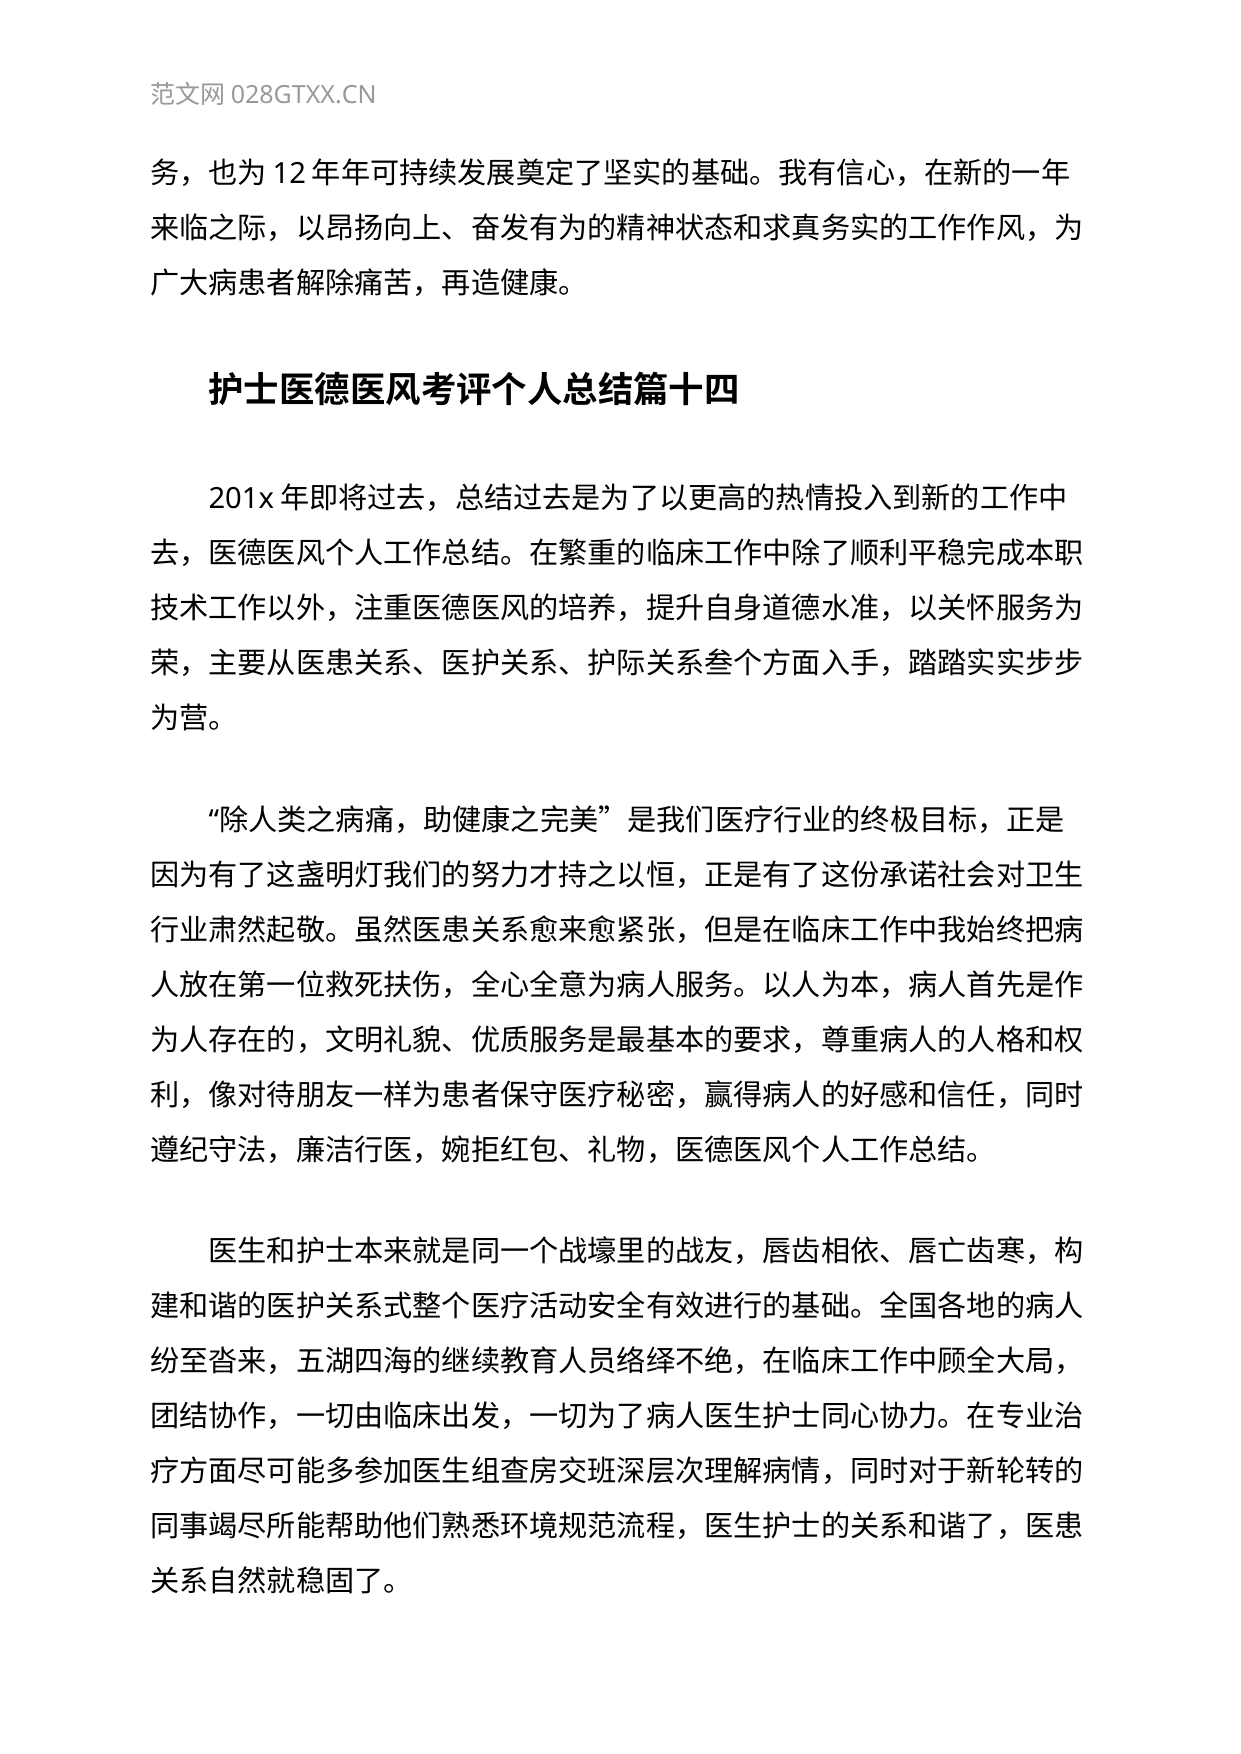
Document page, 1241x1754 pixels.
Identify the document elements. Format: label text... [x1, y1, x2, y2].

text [150, 150, 1090, 302]
text 201x年即将过去，总结过去是为了以更高的热情投入到新的工作中去，医德医风个人工作总结。在繁重的临床工作中除了顺利平稳完成本职技术工作以外，注重医德医风的培养，提升自身道德水准，以关怀服务为荣，主要从医患关系、医护关系、护际关系叁个方面入手，踏踏实实步步为营。 [150, 475, 1090, 737]
text 护士医德医风考评个人总结篇十四 [150, 362, 1090, 413]
text 医生和护士本来就是同一个战壕里的战友，唇齿相依、唇亡齿寒，构建和谐的医护关系式整个医疗活动安全有效进行的基础。全国各地的病人纷至沓来，五湖四海的继续教育人员络绎不绝，在临床工作中顾全大局，团结协作，一切由临床出发，一切为了病人医生护士同心协力。在专业治疗方面尽可能多参加医生组查房交班深层次理解病情，同时对于新轮转的同事竭尽所能帮助他们熟悉环境规范流程，医生护士的关系和谐了，医患关系自然就稳固了。 [150, 1228, 1090, 1599]
text “除人类之病痛，助健康之完美”是我们医疗行业的终极目标，正是因为有了这盏明灯我们的努力才持之以恒，正是有了这份承诺社会对卫生行业肃然起敬。虽然医患关系愈来愈紧张，但是在临床工作中我始终把病人放在第一位救死扶伤，全心全意为病人服务。以人为本，病人首先是作为人存在的，文明礼貌、优质服务是最基本的要求，尊重病人的人格和权利，像对待朋友一样为患者保守医疗秘密，赢得病人的好感和信任，同时遵纪守法，廉洁行医，婉拒红包、礼物，医德医风个人工作总结。 [150, 797, 1090, 1168]
